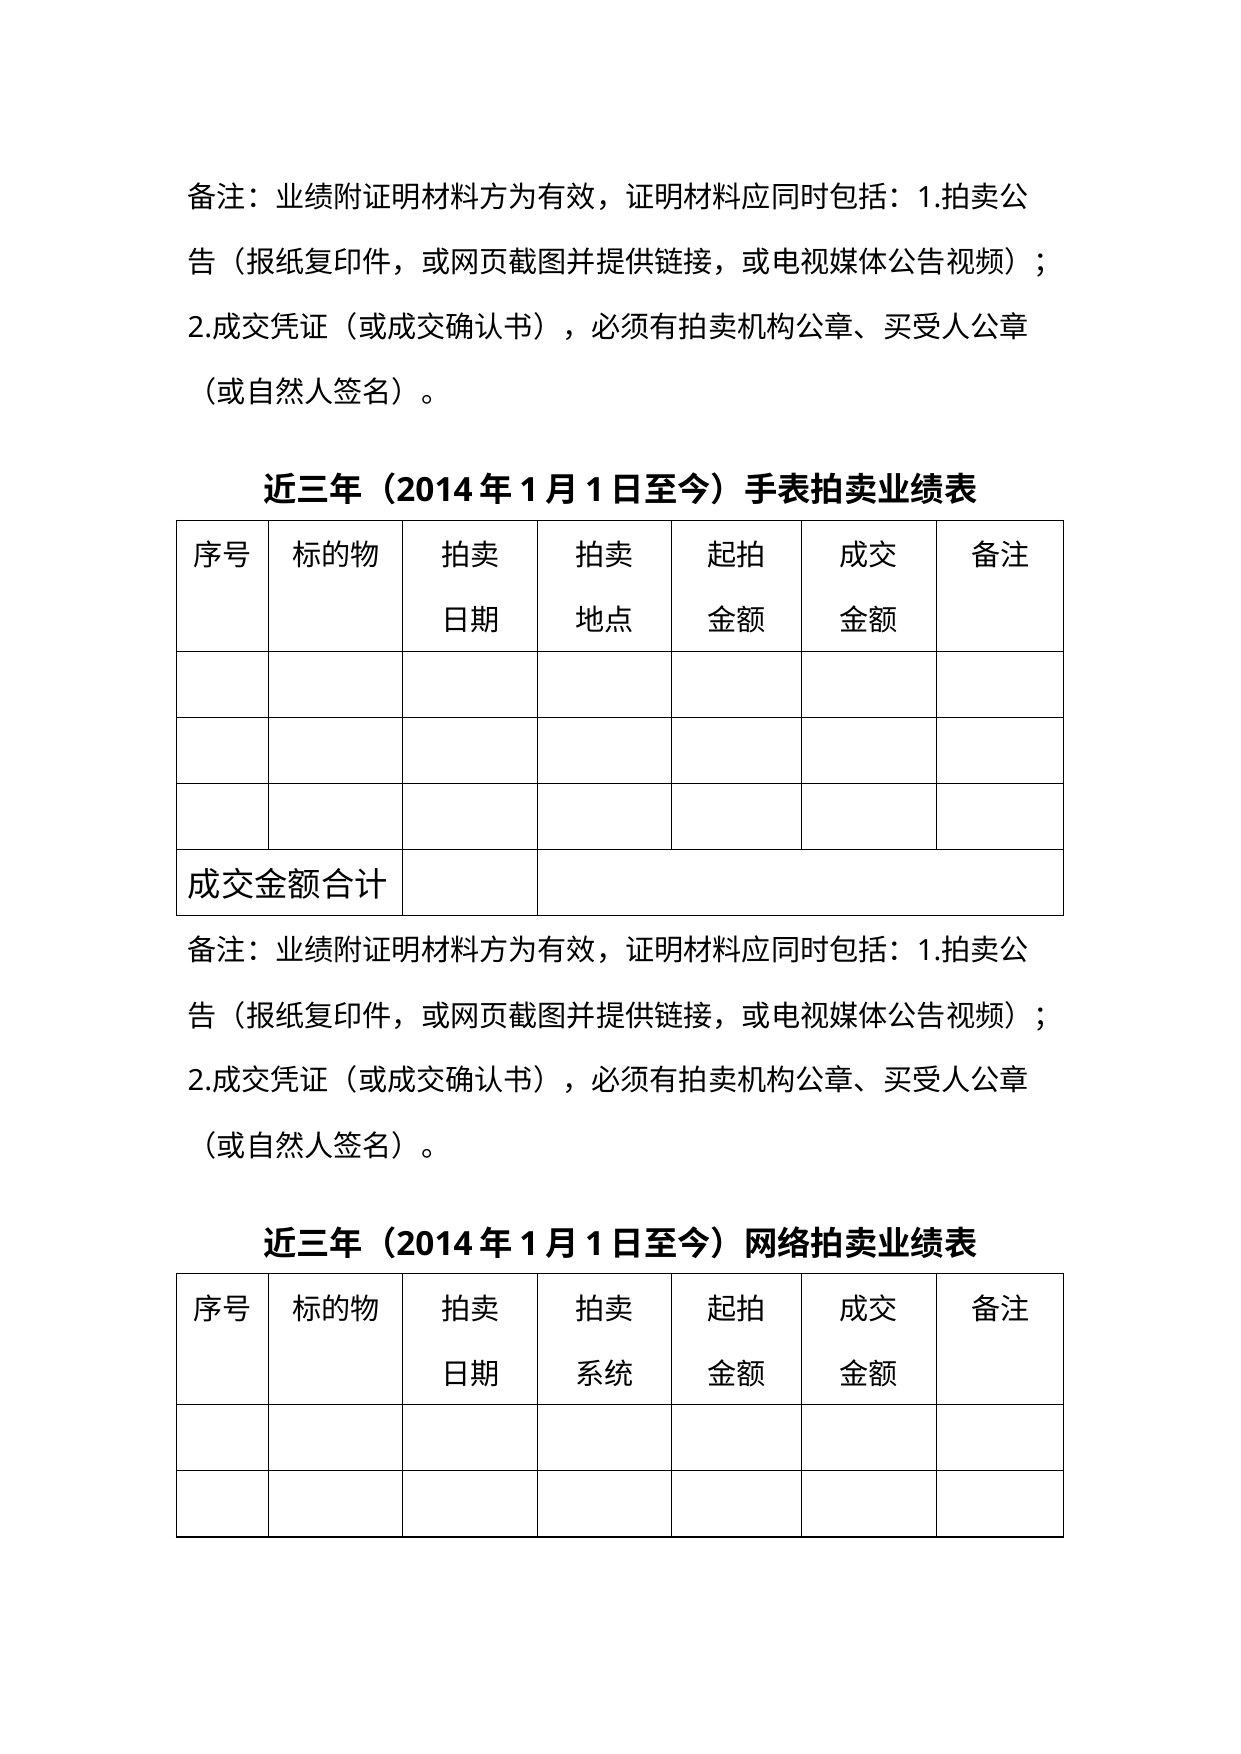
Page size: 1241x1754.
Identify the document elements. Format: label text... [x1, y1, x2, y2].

table_cell [672, 1405, 801, 1470]
table_cell [177, 652, 268, 717]
table_cell [177, 1471, 268, 1536]
table_cell [538, 850, 1063, 915]
table_cell [937, 1405, 1063, 1470]
table_header 序号 [177, 1274, 268, 1404]
table_header 拍卖 日期 [403, 1274, 537, 1404]
table_cell [269, 1471, 402, 1536]
table_header 备注 [937, 521, 1063, 651]
table_cell [538, 718, 671, 783]
text 备注：业绩附证明材料方为有效，证明材料应同时包括：1.拍卖公告（报纸复印件，或网页截图并提供链接，或电视媒体公告视频）；2.成交凭证（或成交确认书），必须有拍卖机构公章、买受人公章（或自然人签名）。 [187, 162, 1053, 422]
table_cell [403, 850, 537, 915]
table_cell [672, 1471, 801, 1536]
table_cell [802, 718, 936, 783]
table_cell [802, 652, 936, 717]
table_cell [538, 652, 671, 717]
table_header 成交 金额 [802, 1274, 936, 1404]
text 近三年（2014年1月1日至今）手表拍卖业绩表 [187, 454, 1053, 519]
table_header 标的物 [269, 521, 402, 651]
table_cell [538, 1471, 671, 1536]
table_cell [403, 784, 537, 849]
table_cell [269, 784, 402, 849]
table_cell [937, 718, 1063, 783]
table_cell [403, 718, 537, 783]
table_cell [538, 1405, 671, 1470]
table_cell [937, 1471, 1063, 1536]
table_cell [937, 652, 1063, 717]
table_cell [672, 652, 801, 717]
table_cell [802, 1405, 936, 1470]
table_cell [177, 1405, 268, 1470]
table_cell [269, 652, 402, 717]
text 备注：业绩附证明材料方为有效，证明材料应同时包括：1.拍卖公告（报纸复印件，或网页截图并提供链接，或电视媒体公告视频）；2.成交凭证（或成交确认书），必须有拍卖机构公章、买受人公章（或自然人签名）。 [187, 916, 1053, 1176]
table_cell [177, 784, 268, 849]
table_cell [802, 784, 936, 849]
table_header 备注 [937, 1274, 1063, 1404]
table_header 拍卖 日期 [403, 521, 537, 651]
table_cell [403, 1471, 537, 1536]
table_cell [177, 718, 268, 783]
table_cell [672, 784, 801, 849]
table_header 拍卖 系统 [538, 1274, 671, 1404]
table_header 序号 [177, 521, 268, 651]
table_cell [269, 718, 402, 783]
table_header 成交 金额 [802, 521, 936, 651]
text 近三年（2014年1月1日至今）网络拍卖业绩表 [187, 1208, 1053, 1273]
table_cell [802, 1471, 936, 1536]
table_header 标的物 [269, 1274, 402, 1404]
table_header 拍卖 地点 [538, 521, 671, 651]
table_cell [269, 1405, 402, 1470]
table_header 起拍 金额 [672, 521, 801, 651]
table_cell [538, 784, 671, 849]
table_cell [937, 784, 1063, 849]
table_cell [403, 1405, 537, 1470]
table_cell [672, 718, 801, 783]
table_header 起拍 金额 [672, 1274, 801, 1404]
table_cell 成交金额合计 [177, 850, 402, 915]
table_cell [403, 652, 537, 717]
